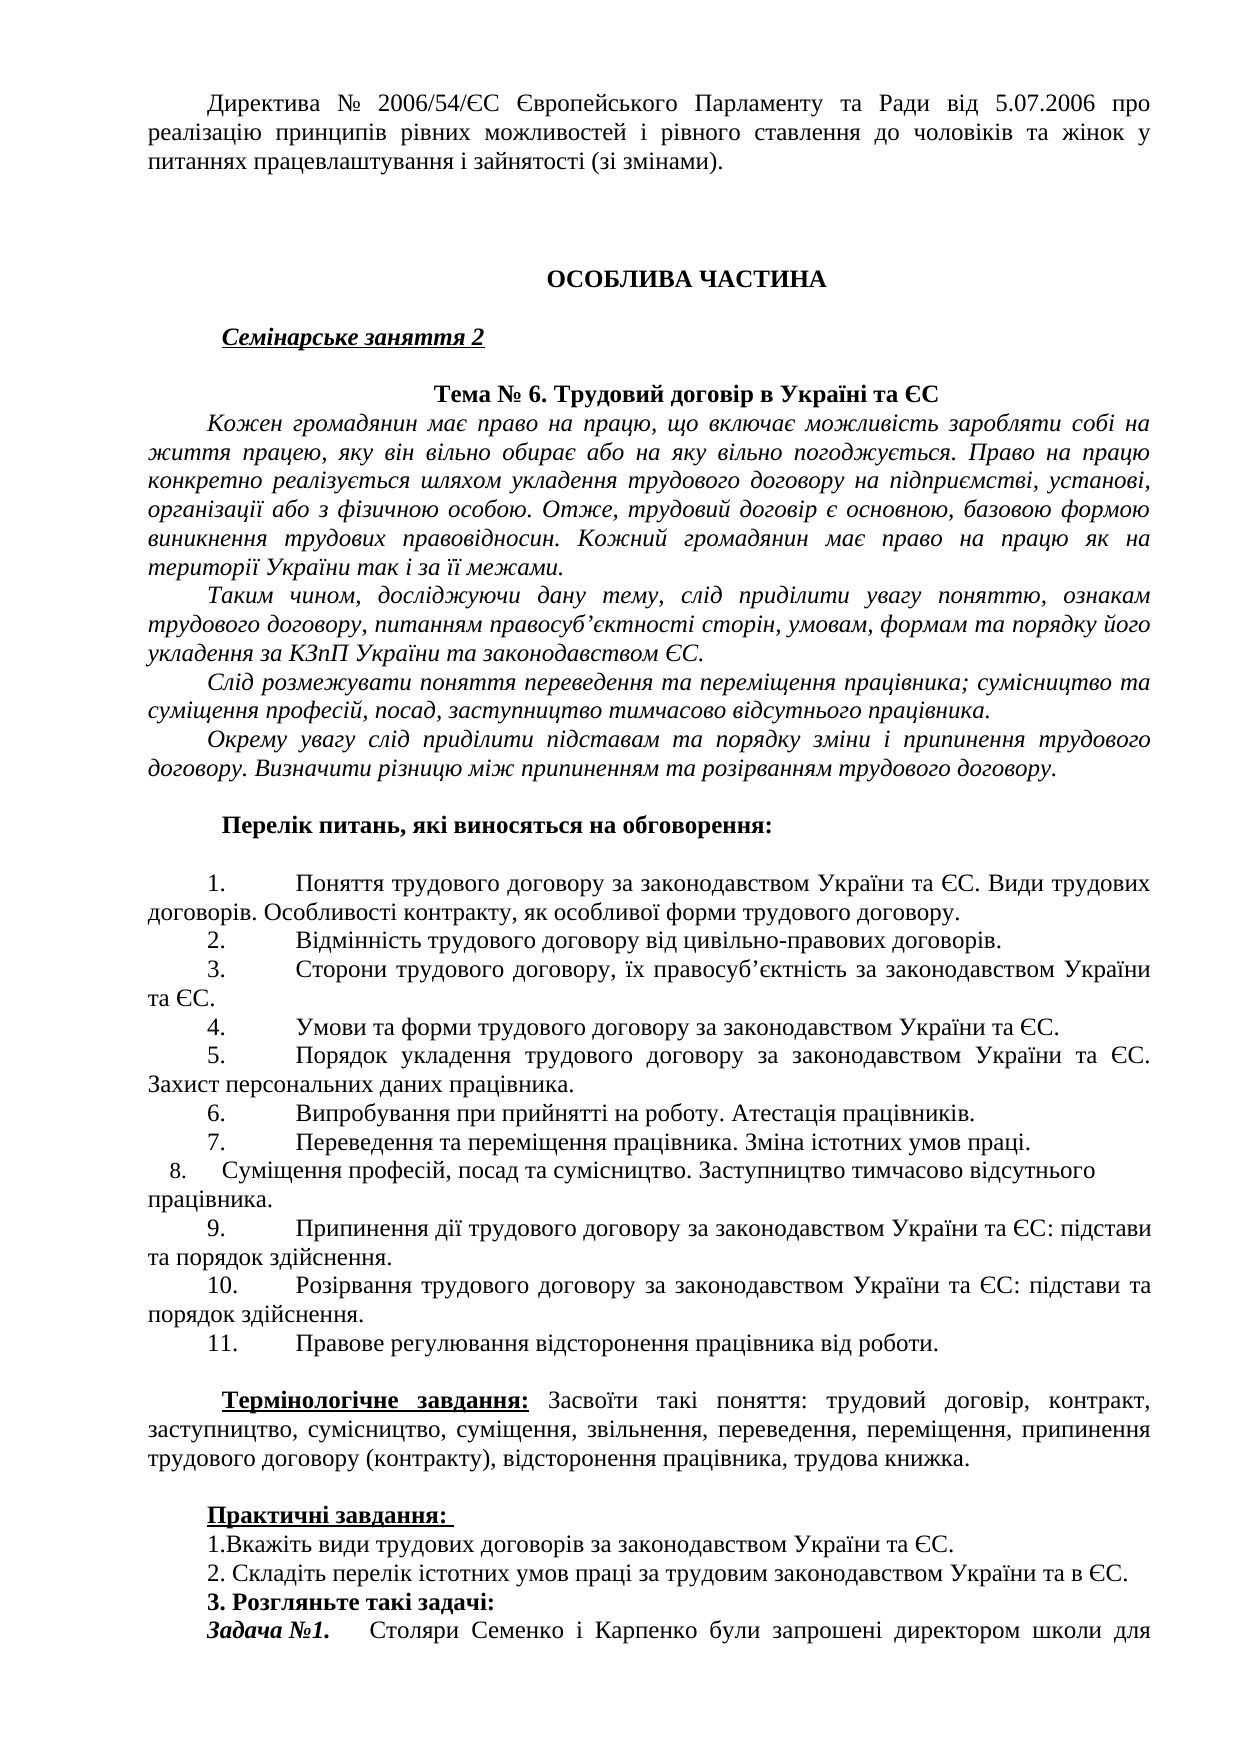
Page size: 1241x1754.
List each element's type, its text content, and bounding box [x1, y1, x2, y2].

text Директива № 2006/54/ЄС Європейського Парламенту та Ради від 5.07.2006 про реалізацію принципів рівних можливостей і рівного ставлення до чоловіків та жінок у питаннях працевлаштування і зайнятості (зі змінами). [148, 88, 1152, 175]
text Семінарське заняття 2 [148, 322, 1152, 350]
text Таким чином, досліджуючи дану тему, слід приділити увагу поняттю, ознакам трудового договору, питанням правосуб’єктності сторін, умовам, формам та порядку його укладення за КЗпП України та законодавством ЄС. [148, 580, 1152, 667]
text ОСОБЛИВА ЧАСТИНА [148, 264, 1152, 293]
list Випробування при прийнятті на роботу. Атестація працівників. [148, 1098, 1152, 1127]
list Відмінність трудового договору від цивільно-правових договорів. [148, 925, 1152, 954]
list Умови та форми трудового договору за законодавством України та ЄС. [148, 1012, 1152, 1040]
list Сторони трудового договору, їх правосуб’єктність за законодавством України та ЄС. [148, 954, 1152, 1012]
list Порядок укладення трудового договору за законодавством України та ЄС. Захист персональних даних працівника. [148, 1040, 1152, 1098]
text Перелік питань, які виносяться на обговорення: [148, 810, 1152, 839]
text 2. Складіть перелік істотних умов праці за трудовим законодавством України та в ЄС. [148, 1558, 1152, 1587]
text Кожен громадянин має право на працю, що включає можливість заробляти собі на життя працею, яку він вільно обирає або на яку вільно погоджується. Право на працю конкретно реалізується шляхом укладення трудового договору на підприємстві, установі, організації або з фізичною особою. Отже, трудовий договір є основною, базовою формою виникнення трудових правовідносин. Кожний громадянин має право на працю як на території України так і за її межами. [148, 408, 1152, 580]
text Тема № 6. Трудовий договір в Україні та ЄС [148, 379, 1152, 408]
text Термінологічне завдання: Засвоїти такі поняття: трудовий договір, контракт, заступництво, сумісництво, суміщення, звільнення, переведення, переміщення, припинення трудового договору (контракту), відсторонення працівника, трудова книжка. [148, 1385, 1152, 1472]
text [148, 1615, 1152, 1644]
list Переведення та переміщення працівника. Зміна істотних умов праці. [148, 1127, 1152, 1155]
list Поняття трудового договору за законодавством України та ЄС. Види трудових договорів. Особливості контракту, як особливої форми трудового договору. [148, 868, 1152, 925]
text 1.Вкажіть види трудових договорів за законодавством України та ЄС. [148, 1529, 1152, 1558]
list Розірвання трудового договору за законодавством України та ЄС: підстави та порядок здійснення. [148, 1270, 1152, 1328]
list Правове регулювання відсторонення працівника від роботи. [148, 1328, 1152, 1357]
list Припинення дії трудового договору за законодавством України та ЄС: підстави та порядок здійснення. [148, 1213, 1152, 1270]
text 3. Розгляньте такі задачі: [148, 1587, 1152, 1615]
text Практичні завдання: [148, 1500, 1152, 1529]
text Окрему увагу слід приділити підставам та порядку зміни і припинення трудового договору. Визначити різницю між припиненням та розірванням трудового договору. [148, 724, 1152, 782]
text Слід розмежувати поняття переведення та переміщення працівника; сумісництво та суміщення професій, посад, заступництво тимчасово відсутнього працівника. [148, 667, 1152, 724]
list Суміщення професій, посад та сумісництво. Заступництво тимчасово відсутнього працівника. [148, 1155, 1152, 1213]
